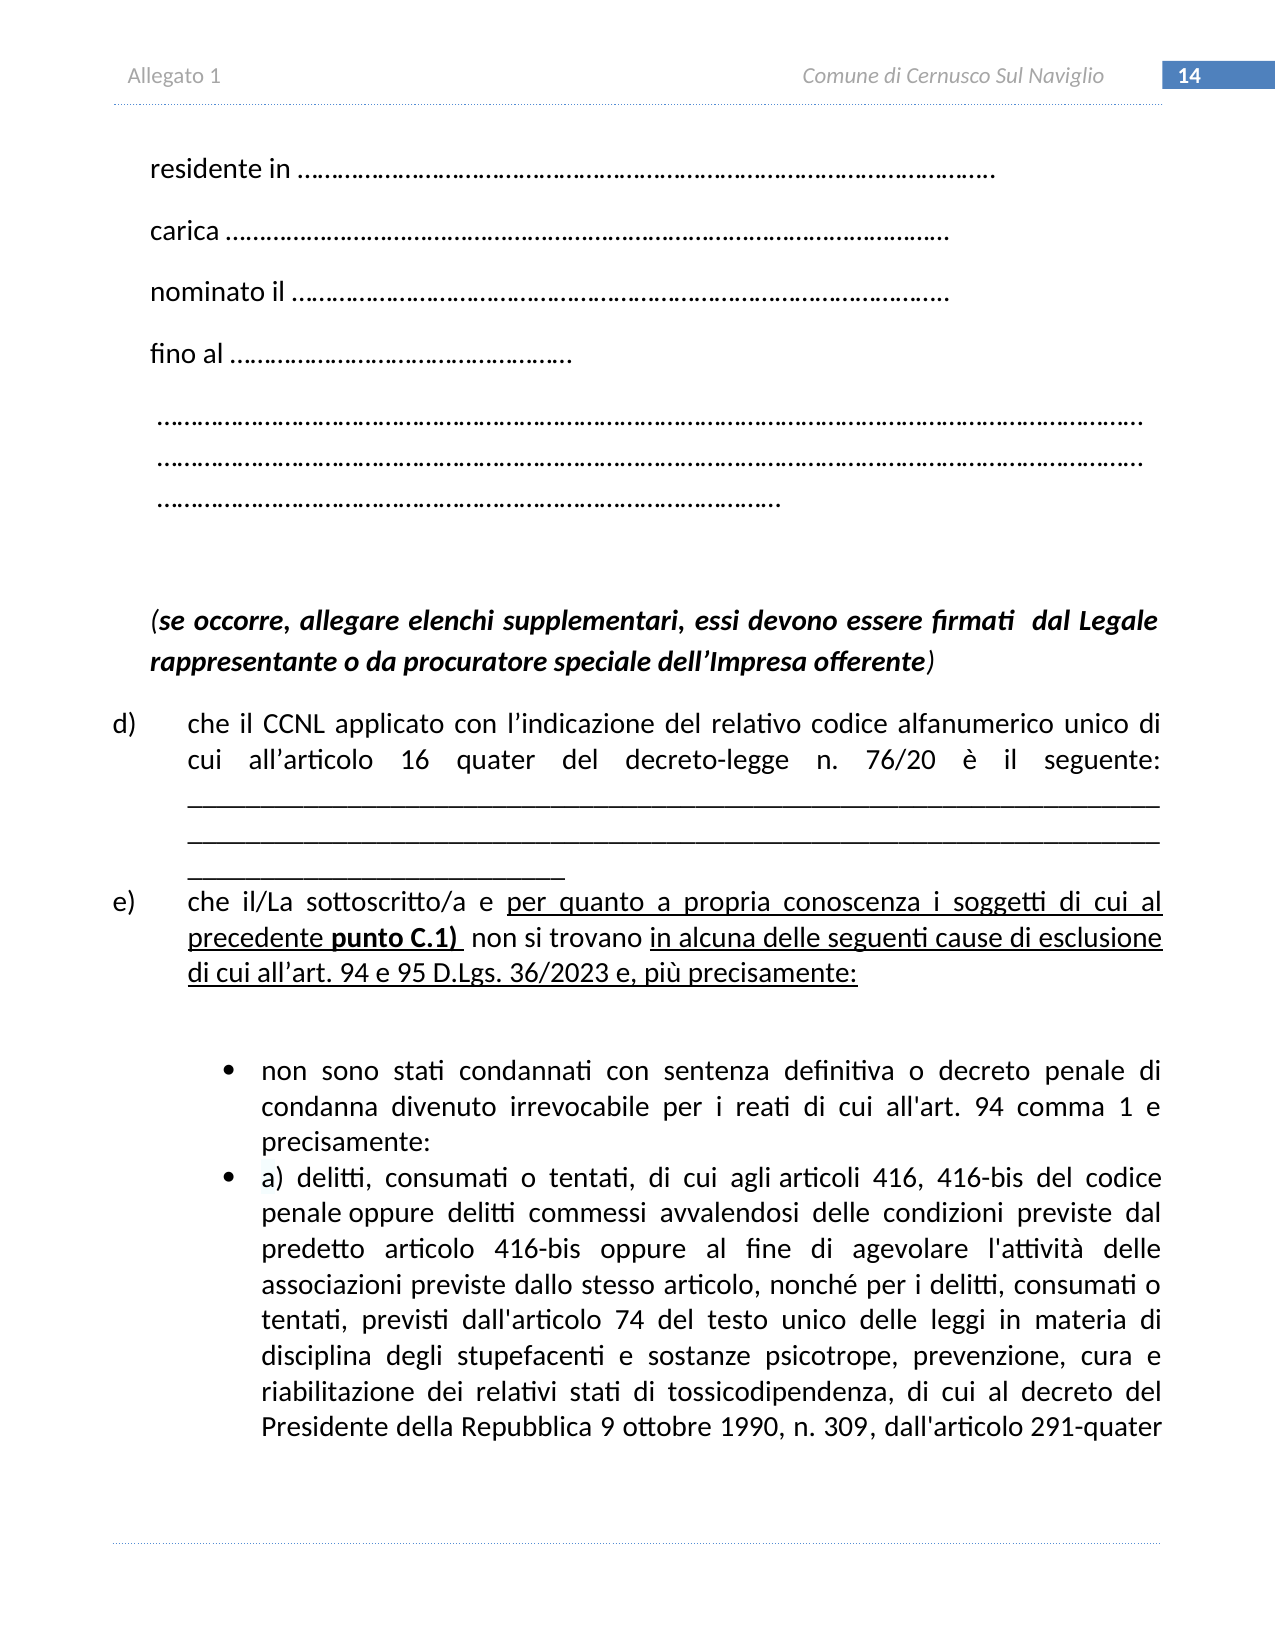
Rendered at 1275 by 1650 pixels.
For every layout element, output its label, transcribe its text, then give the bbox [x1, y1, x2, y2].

list che il CCNL applicato con l’indicazione del relativo codice alfanumerico unico di cui all’articolo 16 quater del decreto-legge n. 76/20 è il seguente: ________________________________________________________________________________________________________________________________________________________________ [112, 705, 1162, 883]
text (se occorre, allegare elenchi supplementari, essi devono essere firmati dal Legale rappresentante o da procuratore speciale dell’Impresa offerente) [150, 602, 1162, 679]
text nominato il …………………………………………………………………………………….. [112, 273, 1162, 309]
text ……………………………………………………………………………………………………………………………………………………………………………………………………………………………………………………………………………………………………………………………………………………… [157, 397, 1162, 514]
text carica ……………………………………………………………………………………………… [112, 212, 1162, 247]
text residente in ………………………………………………………………………………………….. [112, 150, 1162, 186]
list che il/La sottoscritto/a e per quanto a propria conoscenza i soggetti di cui al precedente punto C.1) non si trovano in alcuna delle seguenti cause di esclusione di cui all’art. 94 e 95 D.Lgs. 36/2023 e, più precisamente: [112, 883, 1162, 990]
list non sono stati condannati con sentenza definitiva o decreto penale di condanna divenuto irrevocabile per i reati di cui all'art. 94 comma 1 e precisamente: [224, 1052, 1162, 1159]
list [224, 1159, 1162, 1444]
text fino al …………………………………………… [112, 335, 1162, 371]
